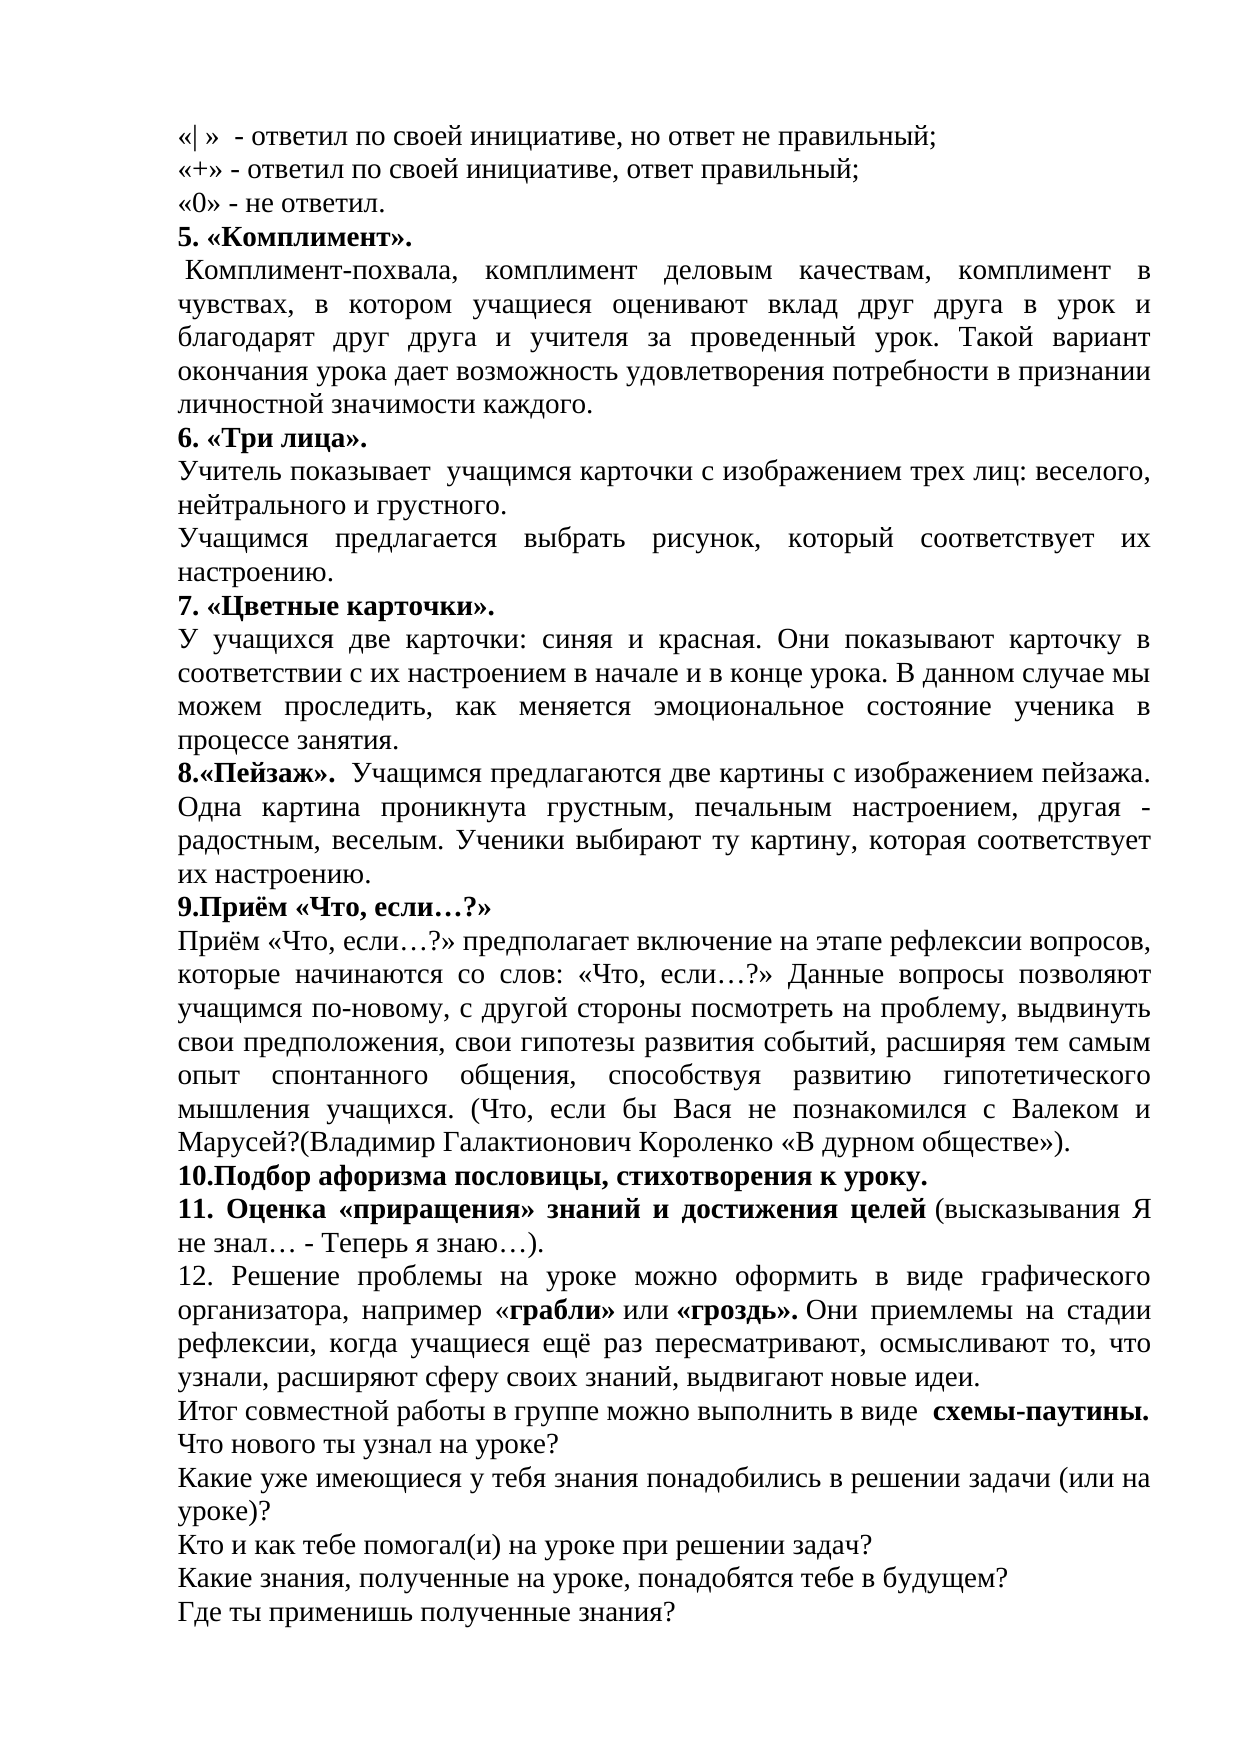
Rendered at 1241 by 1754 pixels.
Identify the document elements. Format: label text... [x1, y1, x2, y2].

text 9.Приём «Что, если…?» [177, 889, 1152, 923]
text 6. «Три лица». [177, 420, 1152, 453]
text 10.Подбор афоризма пословицы, стихотворения к уроку. [177, 1158, 1152, 1191]
text Какие знания, полученные на уроке, понадобятся тебе в будущем? [177, 1560, 1152, 1594]
text Где ты применишь полученные знания? [177, 1594, 1152, 1627]
text Что нового ты узнал на уроке? [177, 1426, 1152, 1460]
text Комплимент-похвала, комплимент деловым качествам, комплимент в чувствах, в котором учащиеся оценивают вклад друг друга в урок и благодарят друг друга и учителя за проведенный урок. Такой вариант окончания урока дает возможность удовлетворения потребности в признании личностной значимости каждого. [177, 252, 1152, 420]
text 8.«Пейзаж». Учащимся предлагаются две картины с изображением пейзажа. Одна картина проникнута грустным, печальным настроением, другая - радостным, веселым. Ученики выбирают ту картину, которая соответствует их настроению. [177, 755, 1152, 889]
text Учащимся предлагается выбрать рисунок, который соответствует их настроению. [177, 521, 1152, 588]
text У учащихся две карточки: синяя и красная. Они показывают карточку в соответствии с их настроением в начале и в конце урока. В данном случае мы можем проследить, как меняется эмоциональное состояние ученика в процессе занятия. [177, 621, 1152, 755]
text Приём «Что, если…?» предполагает включение на этапе рефлексии вопросов, которые начинаются со слов: «Что, если…?» Данные вопросы позволяют учащимся по-новому, с другой стороны посмотреть на проблему, выдвинуть свои предположения, свои гипотезы развития событий, расширяя тем самым опыт спонтанного общения, способствуя развитию гипотетического мышления учащихся. (Что, если бы Вася не познакомился с Валеком и Марусей?(Владимир Галактионович Короленко «В дурном обществе»). [177, 923, 1152, 1158]
text «| » - ответил по своей инициативе, но ответ не правильный; [177, 118, 1152, 152]
text Какие уже имеющиеся у тебя знания понадобились в решении задачи (или на уроке)? [177, 1460, 1152, 1527]
text 7. «Цветные карточки». [177, 588, 1152, 621]
text 5. «Комплимент». [177, 219, 1152, 252]
text 12. Решение проблемы на уроке можно оформить в виде графического организатора, например «грабли» или «гроздь». Они приемлемы на стадии рефлексии, когда учащиеся ещё раз пересматривают, осмысливают то, что узнали, расширяют сферу своих знаний, выдвигают новые идеи. [177, 1258, 1152, 1393]
text 11. Оценка «приращения» знаний и достижения целей (высказывания Я не знал… - Теперь я знаю…). [177, 1191, 1152, 1258]
text Учитель показывает учащимся карточки с изображением трех лиц: веселого, нейтрального и грустного. [177, 453, 1152, 521]
text Кто и как тебе помогал(и) на уроке при решении задач? [177, 1527, 1152, 1560]
text Итог совместной работы в группе можно выполнить в виде схемы-паутины. [177, 1393, 1152, 1426]
text «+» - ответил по своей инициативе, ответ правильный; [177, 152, 1152, 185]
text «0» - не ответил. [177, 185, 1152, 219]
